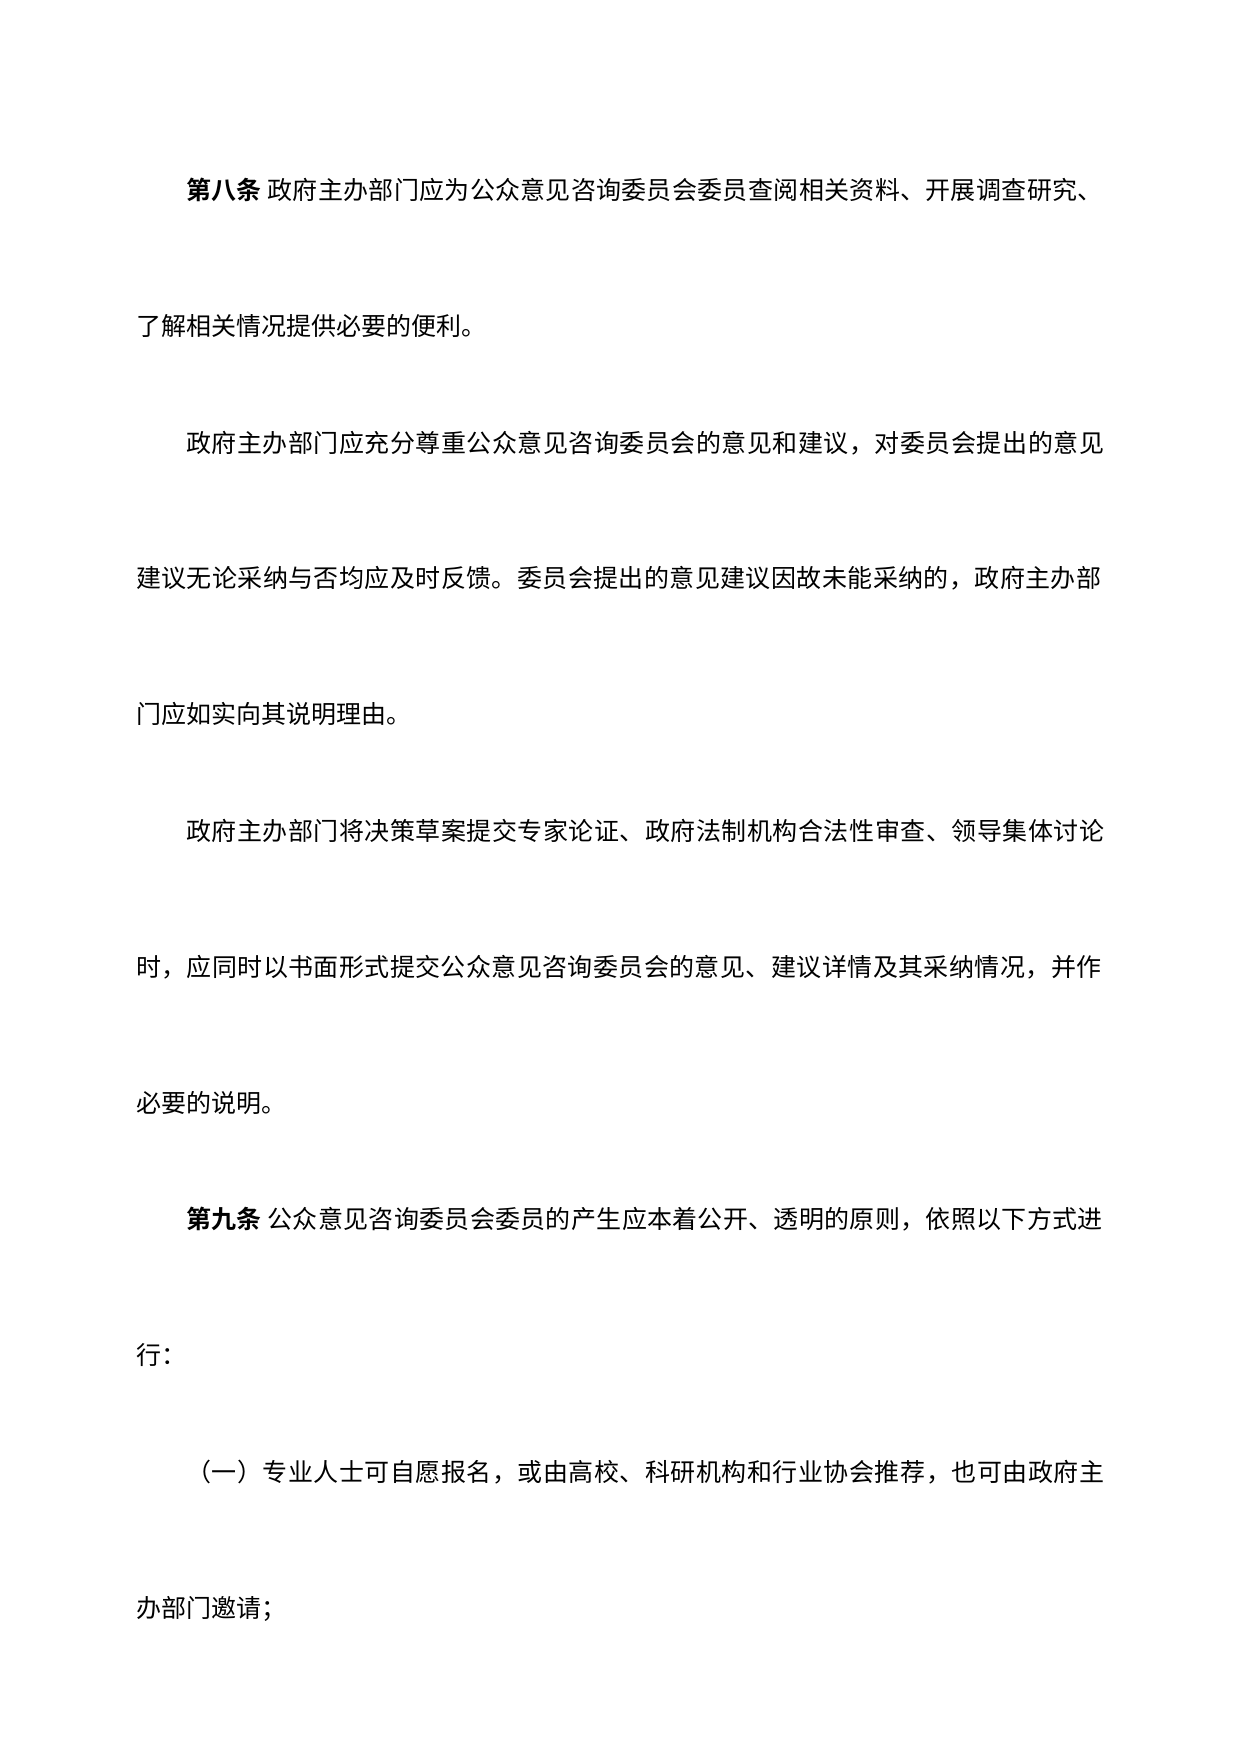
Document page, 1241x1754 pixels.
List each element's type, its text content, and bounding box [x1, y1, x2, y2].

text 政府主办部门应充分尊重公众意见咨询委员会的意见和建议，对委员会提出的意见建议无论采纳与否均应及时反馈。委员会提出的意见建议因故未能采纳的，政府主办部门应如实向其说明理由。 [136, 407, 1104, 747]
text 第九条 公众意见咨询委员会委员的产生应本着公开、透明的原则，依照以下方式进行： [136, 1184, 1104, 1388]
text 第八条 政府主办部门应为公众意见咨询委员会委员查阅相关资料、开展调查研究、了解相关情况提供必要的便利。 [136, 155, 1104, 358]
text （一）专业人士可自愿报名，或由高校、科研机构和行业协会推荐，也可由政府主办部门邀请； [136, 1436, 1104, 1640]
text 政府主办部门将决策草案提交专家论证、政府法制机构合法性审查、领导集体讨论时，应同时以书面形式提交公众意见咨询委员会的意见、建议详情及其采纳情况，并作必要的说明。 [136, 796, 1104, 1135]
